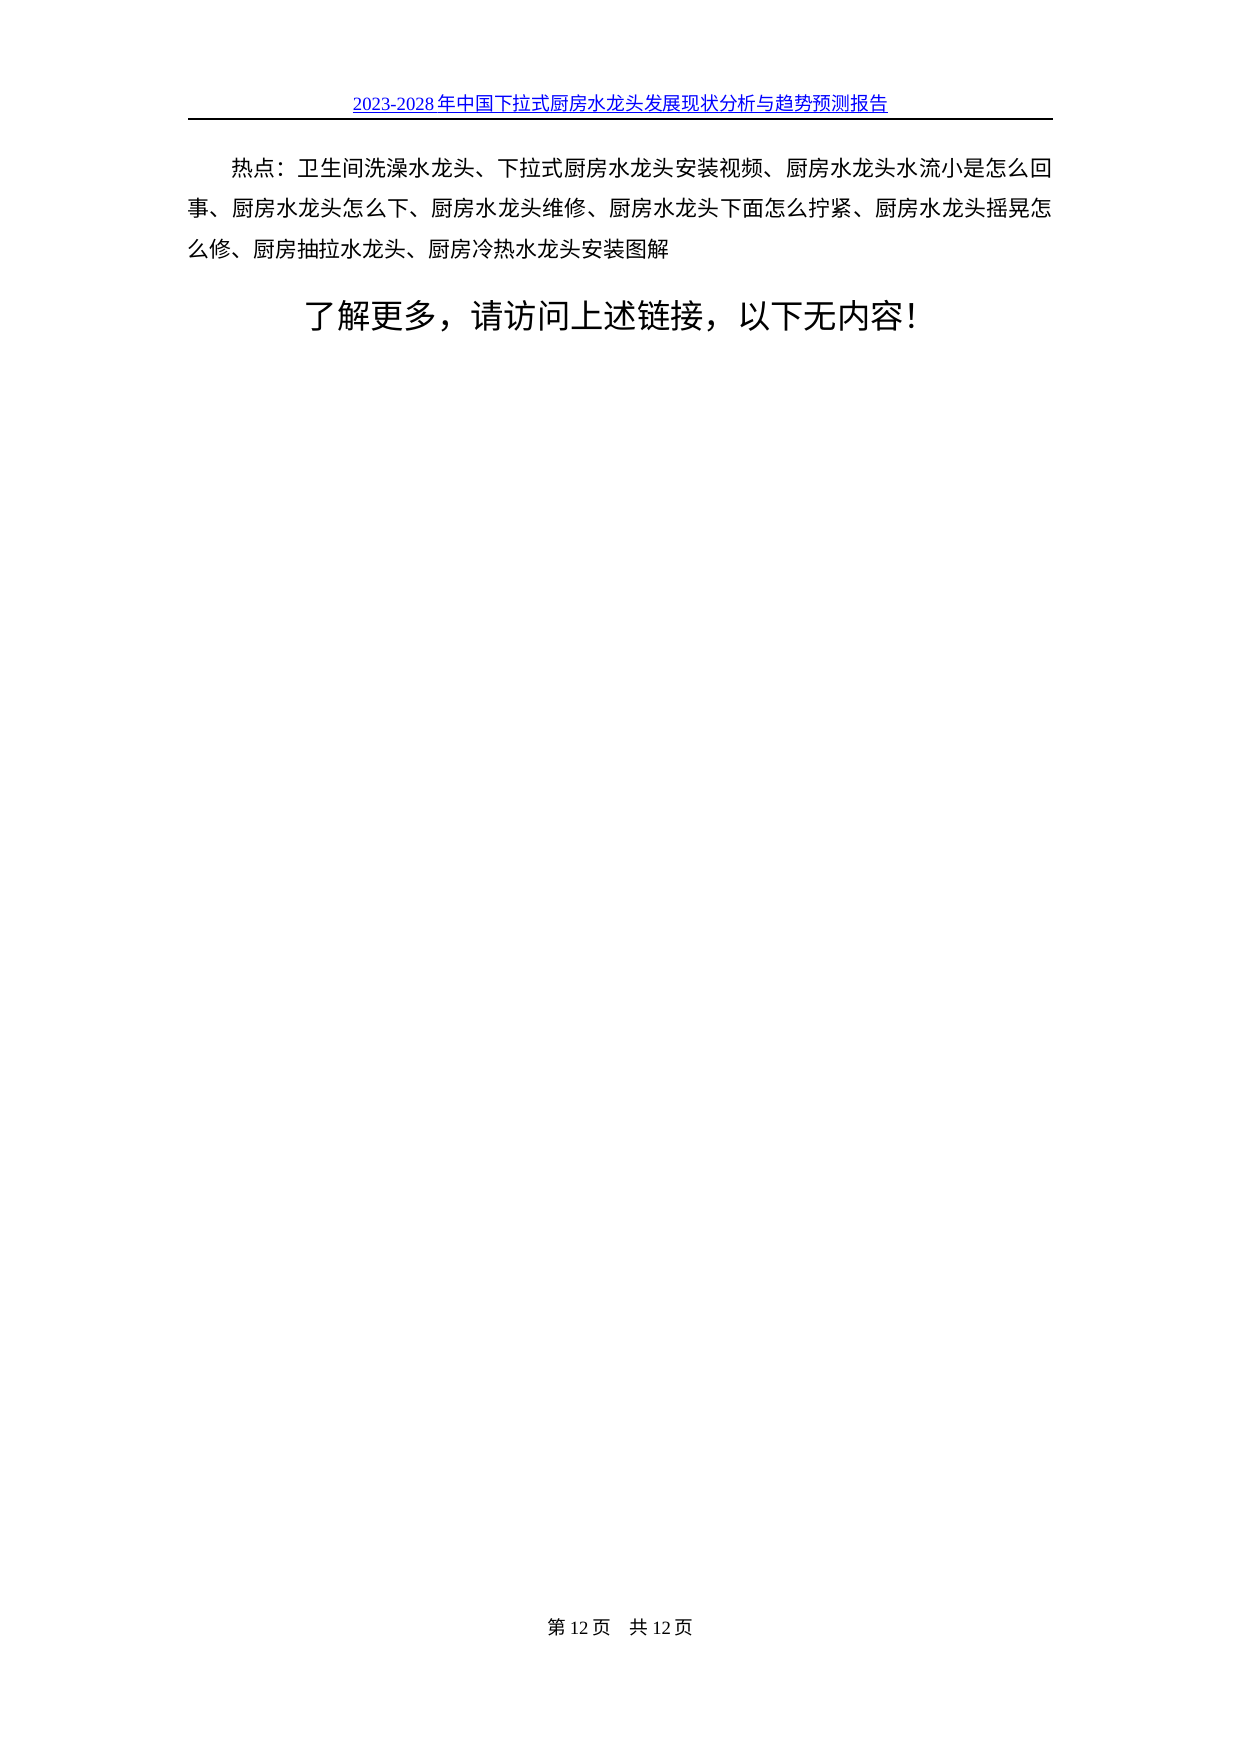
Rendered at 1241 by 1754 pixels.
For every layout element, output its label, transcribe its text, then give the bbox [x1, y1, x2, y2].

text 热点：卫生间洗澡水龙头、下拉式厨房水龙头安装视频、厨房水龙头水流小是怎么回事、厨房水龙头怎么下、厨房水龙头维修、厨房水龙头下面怎么拧紧、厨房水龙头摇晃怎么修、厨房抽拉水龙头、厨房冷热水龙头安装图解 [187, 150, 1053, 264]
title 了解更多，请访问上述链接，以下无内容！ [187, 282, 1053, 347]
